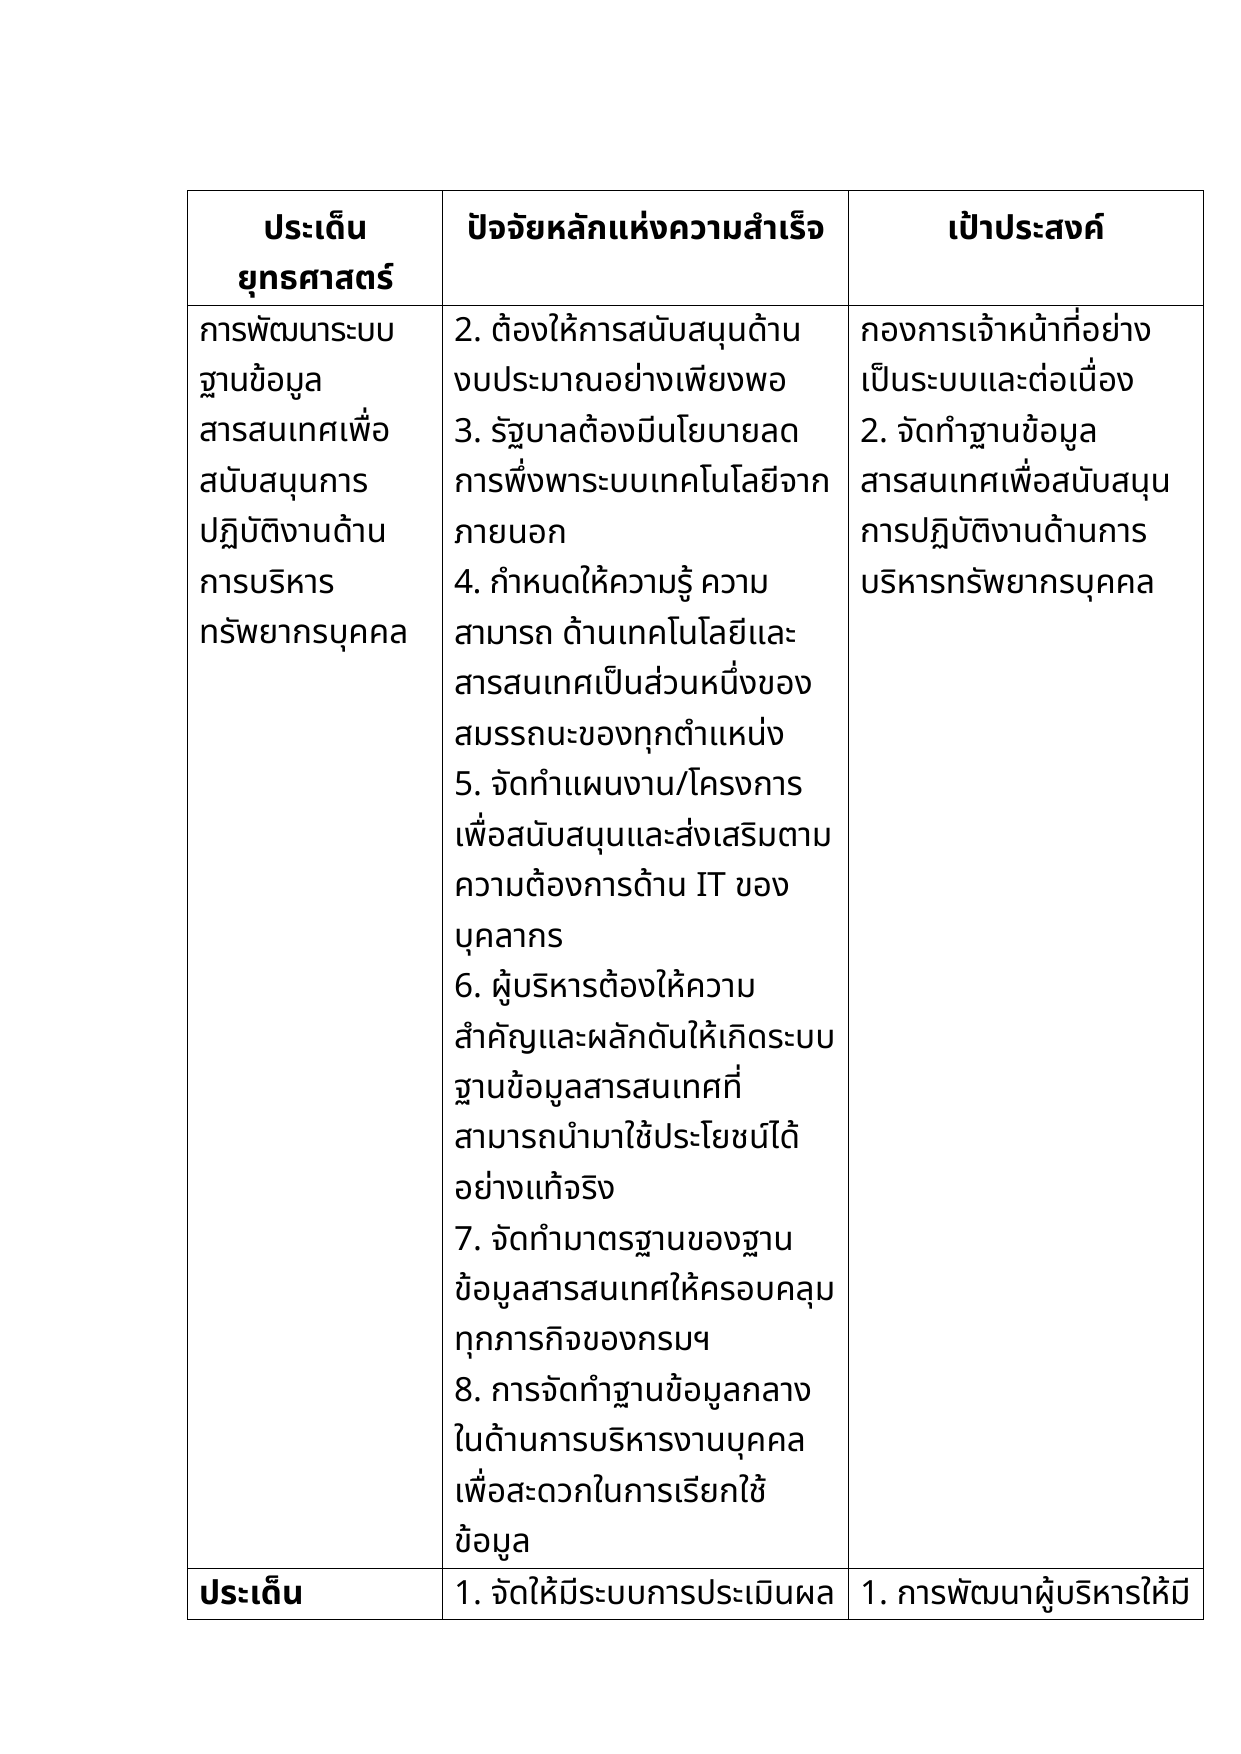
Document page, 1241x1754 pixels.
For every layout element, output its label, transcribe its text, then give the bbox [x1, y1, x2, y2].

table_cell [849, 1569, 1203, 1619]
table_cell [443, 1569, 848, 1619]
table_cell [188, 306, 442, 1568]
table_header ปัจจัยหลักแห่งความสำเร็จ [443, 191, 848, 304]
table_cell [188, 1569, 442, 1619]
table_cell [443, 306, 848, 1568]
table_header เป้าประสงค์ [849, 191, 1203, 304]
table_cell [849, 306, 1203, 1568]
table_header ประเด็นยุทธศาสตร์ [188, 191, 442, 304]
